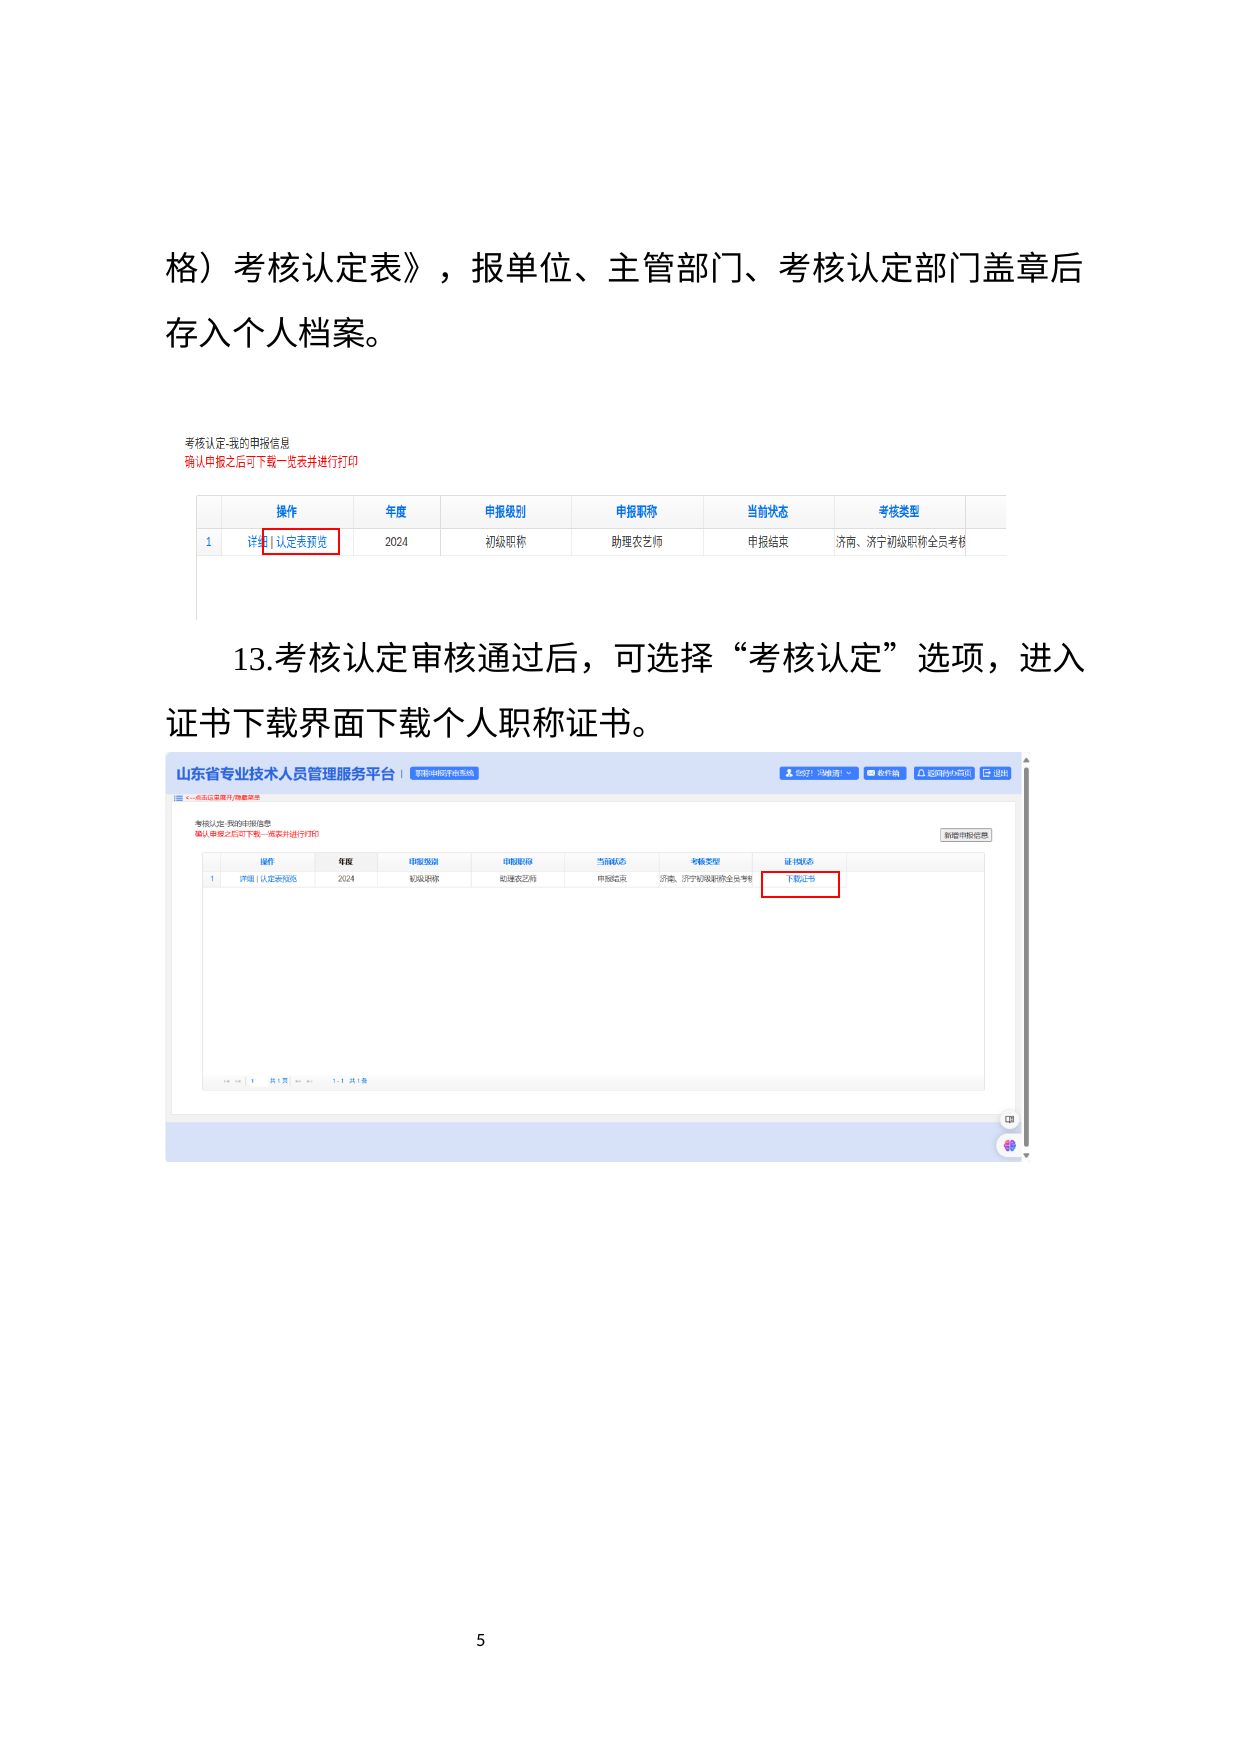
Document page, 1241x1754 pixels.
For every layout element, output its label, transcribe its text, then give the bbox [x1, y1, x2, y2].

picture [165, 752, 1031, 1162]
list 13.考核认定审核通过后，可选择“考核认定”选项，进入证书下载界面下载个人职称证书。 [165, 623, 1087, 753]
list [165, 233, 1087, 363]
picture [165, 427, 1007, 620]
